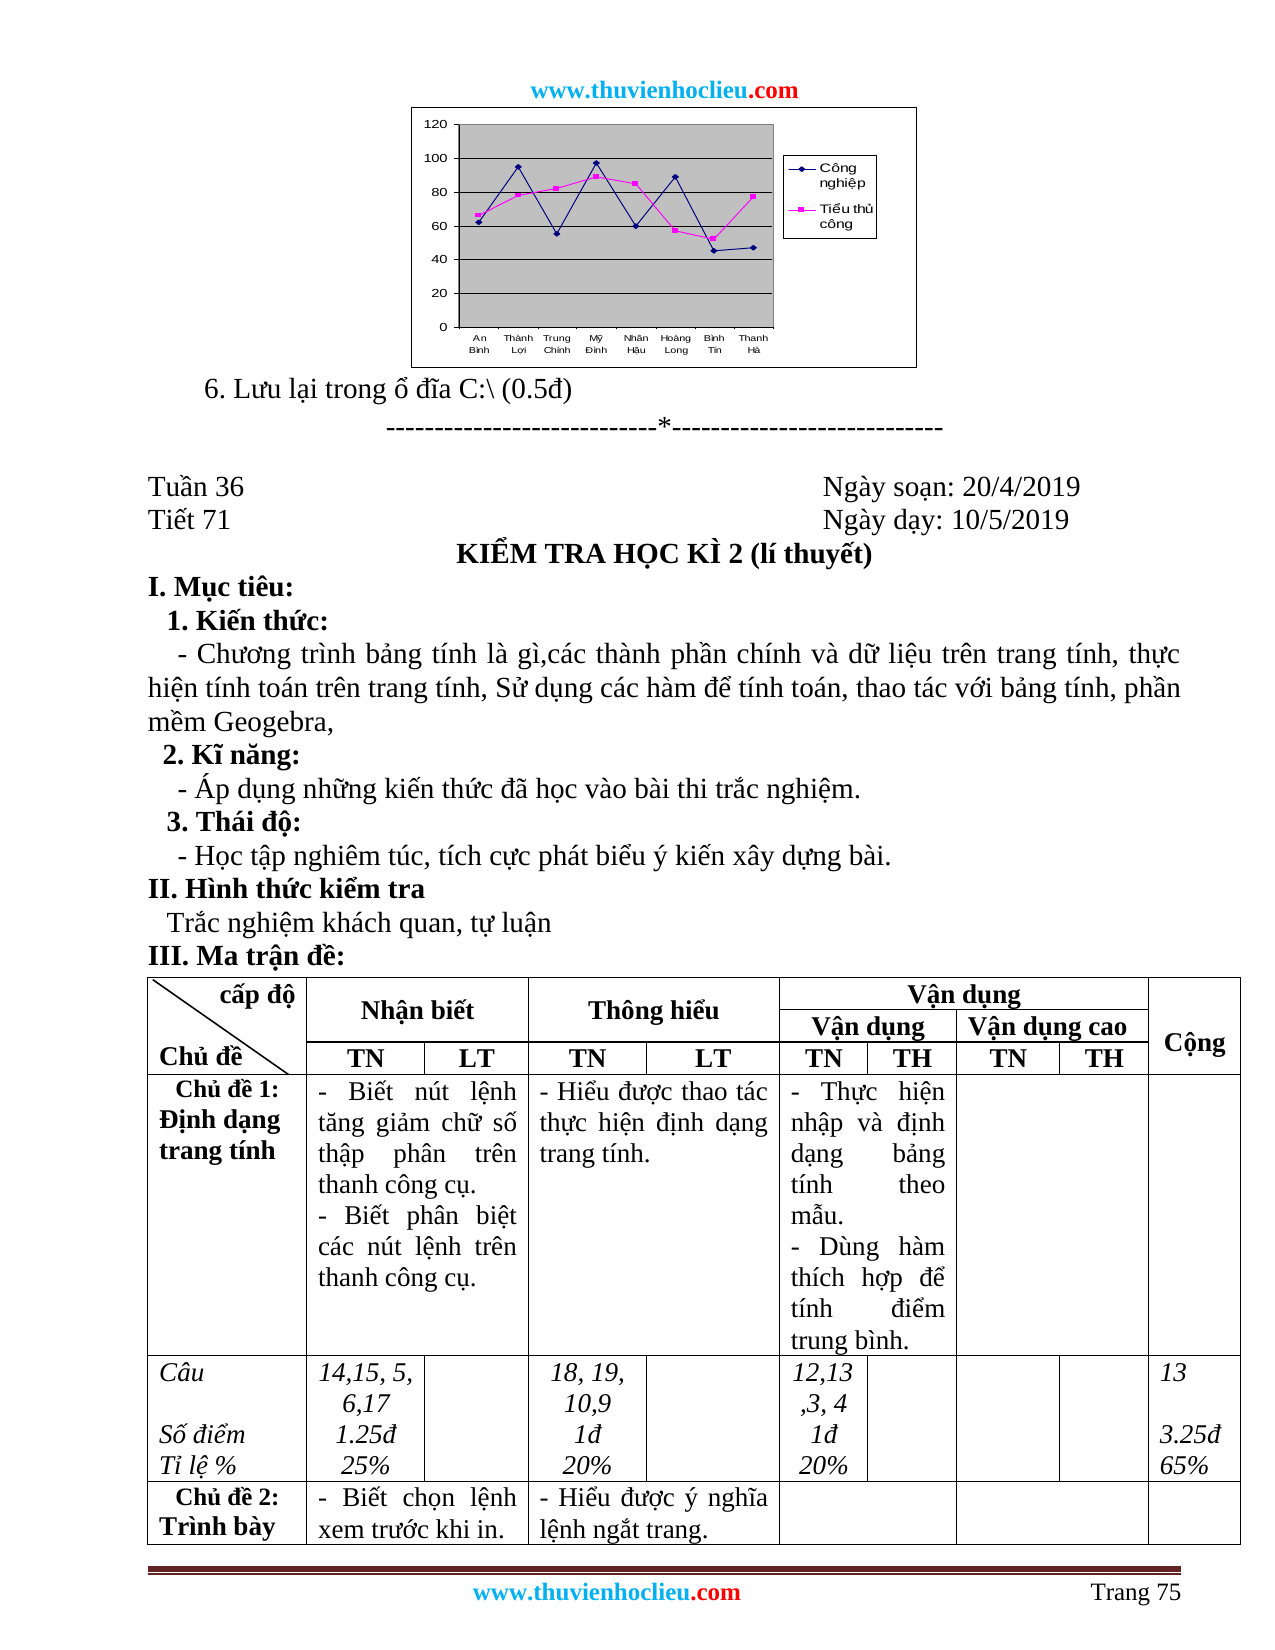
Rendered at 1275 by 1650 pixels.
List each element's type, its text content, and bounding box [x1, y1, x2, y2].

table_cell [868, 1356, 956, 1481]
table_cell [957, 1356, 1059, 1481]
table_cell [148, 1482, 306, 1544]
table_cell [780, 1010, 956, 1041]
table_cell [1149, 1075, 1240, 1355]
text I. Mục tiêu: [148, 569, 1181, 603]
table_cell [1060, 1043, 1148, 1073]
text ----------------------------*---------------------------- [148, 409, 1181, 443]
text 3. Thái độ: [148, 804, 1181, 838]
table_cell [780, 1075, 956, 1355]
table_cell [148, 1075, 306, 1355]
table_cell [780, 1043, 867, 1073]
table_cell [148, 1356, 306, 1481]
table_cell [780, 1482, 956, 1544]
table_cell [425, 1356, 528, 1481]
text Tiết 71 Ngày dạy: 10/5/2019 [148, 502, 1181, 536]
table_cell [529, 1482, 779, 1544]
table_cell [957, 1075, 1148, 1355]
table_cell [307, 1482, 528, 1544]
text KIỂM TRA HỌC KÌ 2 (lí thuyết) [148, 536, 1181, 569]
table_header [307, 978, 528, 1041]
text III. Ma trận đề: [148, 938, 1181, 972]
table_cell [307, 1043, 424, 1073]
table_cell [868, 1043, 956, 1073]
list - Học tập nghiêm túc, tích cực phát biểu ý kiến xây dựng bài. [148, 838, 1181, 871]
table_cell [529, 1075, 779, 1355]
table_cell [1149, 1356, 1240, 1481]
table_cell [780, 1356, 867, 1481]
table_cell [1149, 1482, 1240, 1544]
text - Áp dụng những kiến thức đã học vào bài thi trắc nghiệm. [148, 771, 1181, 804]
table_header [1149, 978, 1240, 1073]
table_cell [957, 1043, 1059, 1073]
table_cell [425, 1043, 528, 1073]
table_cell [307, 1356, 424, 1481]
text 2. Kĩ năng: [148, 737, 1181, 771]
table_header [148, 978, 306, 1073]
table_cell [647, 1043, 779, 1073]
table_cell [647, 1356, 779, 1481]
text - Chương trình bảng tính là gì,các thành phần chính và dữ liệu trên trang tính, thực hiện tính toán trên trang tính, Sử dụng các hàm để tính toán, thao tác với bảng tính, phần mềm Geogebra, [148, 637, 1181, 737]
text Tuần 36 Ngày soạn: 20/4/2019 [148, 469, 1181, 502]
text 6. Lưu lại trong ổ đĩa C:\ (0.5đ) [148, 371, 1181, 404]
text Trắc nghiệm khách quan, tự luận [148, 905, 1181, 938]
text 1. Kiến thức: [148, 603, 1181, 637]
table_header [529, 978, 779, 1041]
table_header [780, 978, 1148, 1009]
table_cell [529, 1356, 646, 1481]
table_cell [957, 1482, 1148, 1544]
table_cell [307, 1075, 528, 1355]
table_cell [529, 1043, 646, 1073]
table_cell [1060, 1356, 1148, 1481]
text II. Hình thức kiểm tra [148, 871, 1181, 905]
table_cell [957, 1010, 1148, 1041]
